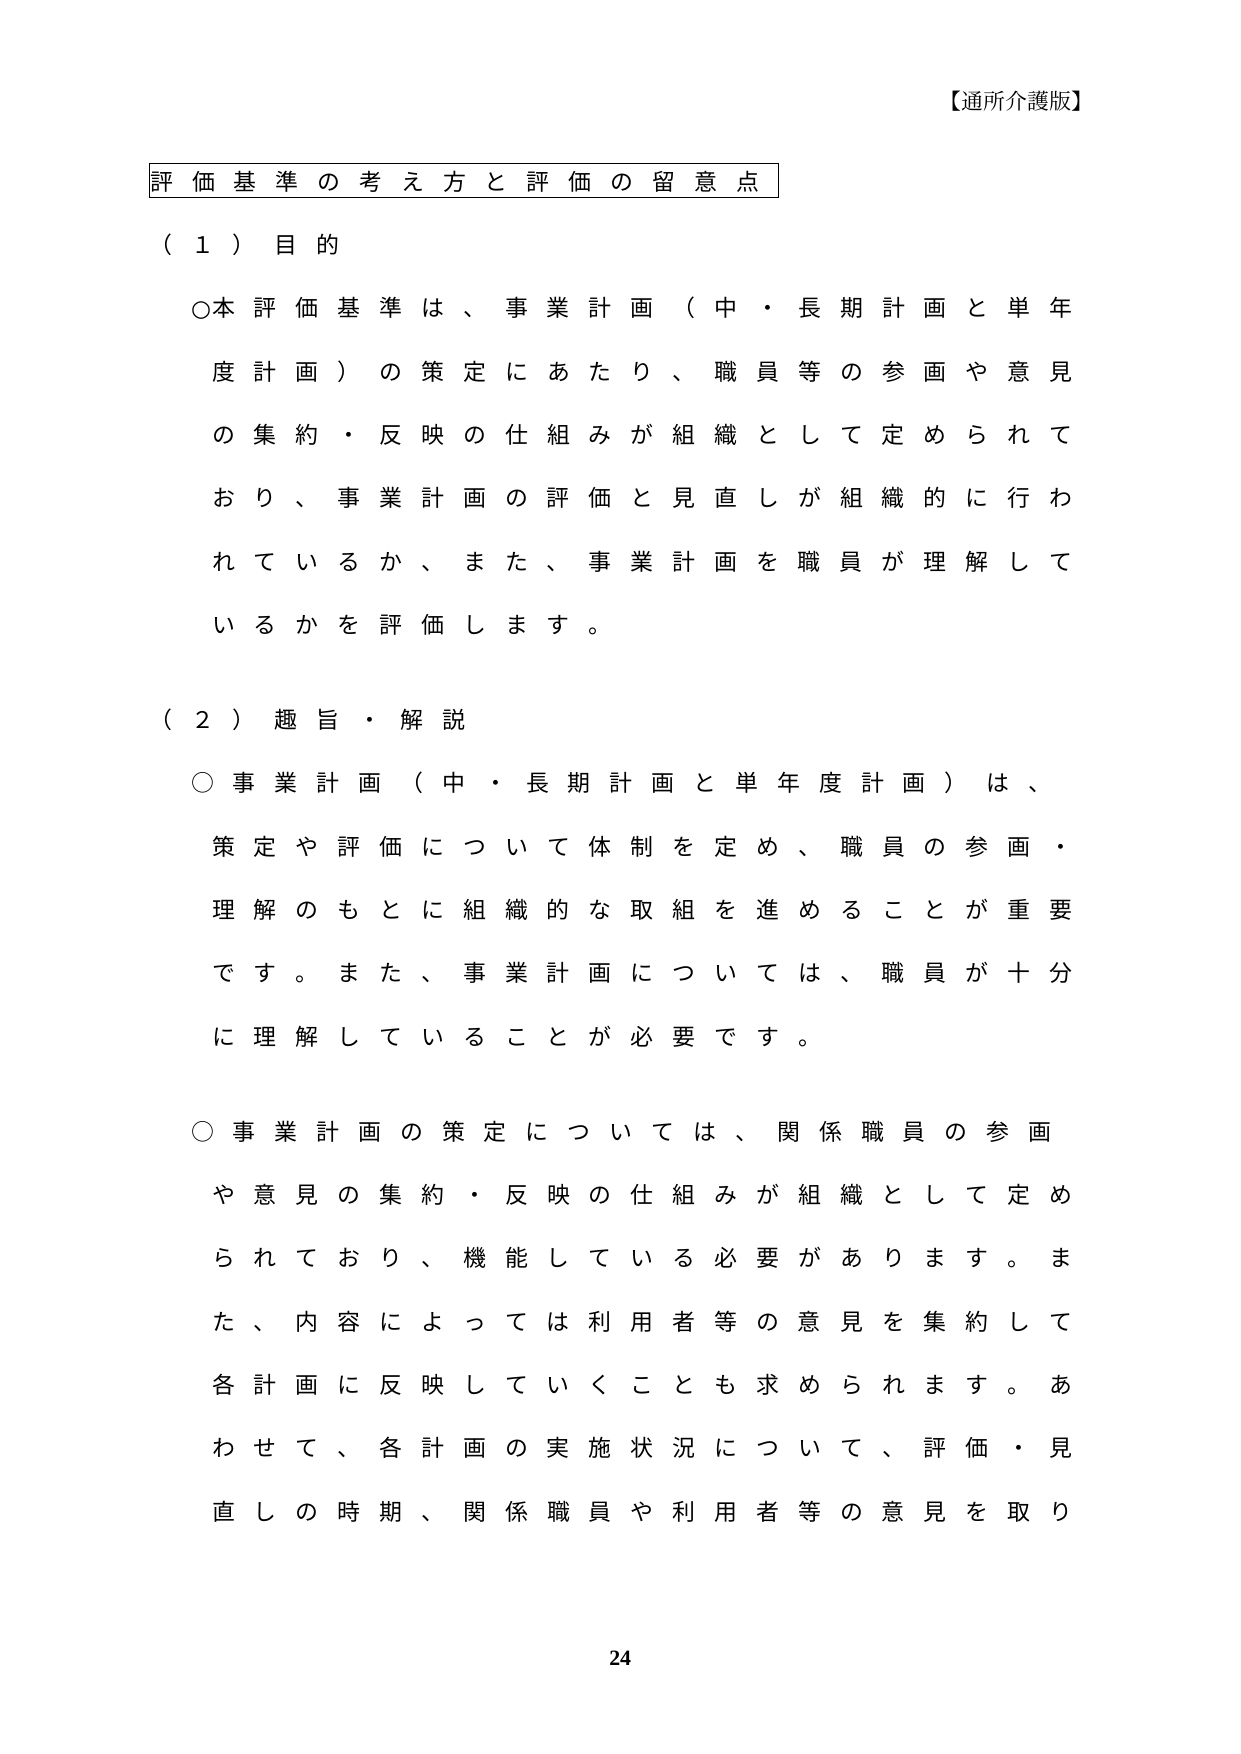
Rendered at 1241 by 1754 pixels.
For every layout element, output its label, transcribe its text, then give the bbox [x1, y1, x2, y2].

text （２）趣旨・解説 [149, 687, 1091, 750]
text ○事業計画（中・長期計画と単年度計画）は、策定や評価について体制を定め、職員の参画・理解のもとに組織的な取組を進めることが重要です。また、事業計画については、職員が十分に理解していることが必要です。 [149, 750, 1091, 1067]
text （１）目的 [149, 212, 1091, 275]
text ○本評価基準は、事業計画（中・長期計画と単年度計画）の策定にあたり、職員等の参画や意見の集約・反映の仕組みが組織として定められており、事業計画の評価と見直しが組織的に行われているか、また、事業計画を職員が理解しているかを評価します。 [170, 275, 1091, 655]
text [149, 1099, 1091, 1542]
text 評価基準の考え方と評価の留意点 [149, 149, 1091, 212]
